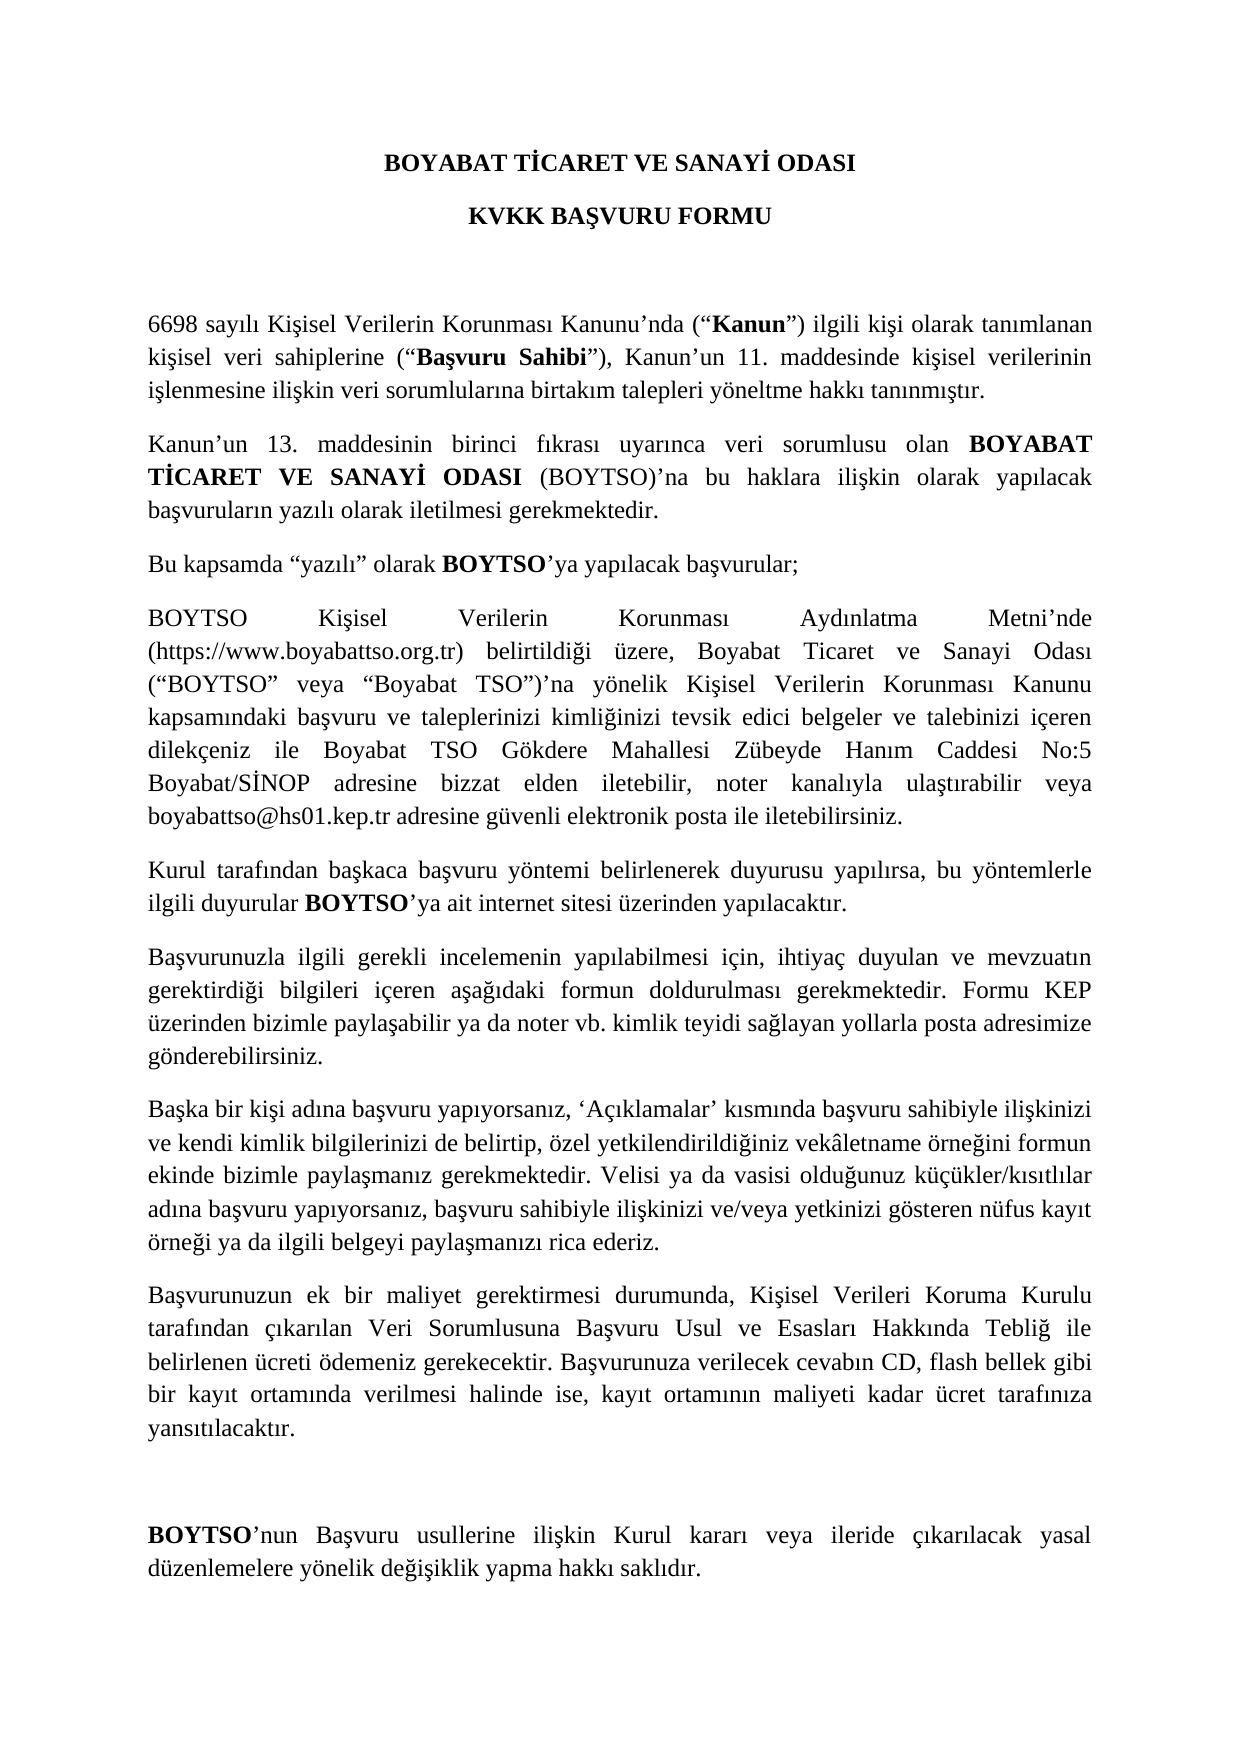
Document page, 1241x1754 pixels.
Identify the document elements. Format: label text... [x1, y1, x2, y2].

text BOYTSO’nun Başvuru usullerine ilişkin Kurul kararı veya ileride çıkarılacak yasal düzenlemelere yönelik değişiklik yapma hakkı saklıdır. [148, 1520, 1093, 1582]
text 6698 sayılı Kişisel Verilerin Korunması Kanunu’nda (“Kanun”) ilgili kişi olarak tanımlanan kişisel veri sahiplerine (“Başvuru Sahibi”), Kanun’un 11. maddesinde kişisel verilerinin işlenmesine ilişkin veri sorumlularına birtakım talepleri yöneltme hakkı tanınmıştır. [148, 309, 1093, 404]
text Kanun’un 13. maddesinin birinci fıkrası uyarınca veri sorumlusu olan BOYABAT TİCARET VE SANAYİ ODASI (BOYTSO)’na bu haklara ilişkin olarak yapılacak başvuruların yazılı olarak iletilmesi gerekmektedir. [148, 429, 1093, 524]
text KVKK BAŞVURU FORMU [148, 201, 1093, 230]
text Bu kapsamda “yazılı” olarak BOYTSO’ya yapılacak başvurular; [148, 549, 1093, 578]
text Başka bir kişi adına başvuru yapıyorsanız, ‘Açıklamalar’ kısmında başvuru sahibiyle ilişkinizi ve kendi kimlik bilgilerinizi de belirtip, özel yetkilendirildiğiniz vekâletname örneğini formun ekinde bizimle paylaşmanız gerekmektedir. Velisi ya da vasisi olduğunuz küçükler/kısıtlılar adına başvuru yapıyorsanız, başvuru sahibiyle ilişkinizi ve/veya yetkinizi gösteren nüfus kayıt örneği ya da ilgili belgeyi paylaşmanızı rica ederiz. [148, 1094, 1093, 1255]
text BOYTSO Kişisel Verilerin Korunması Aydınlatma Metni’nde (https://www.boyabattso.org.tr) belirtildiği üzere, Boyabat Ticaret ve Sanayi Odası (“BOYTSO” veya “Boyabat TSO”)’na yönelik Kişisel Verilerin Korunması Kanunu kapsamındaki başvuru ve taleplerinizi kimliğinizi tevsik edici belgeler ve talebinizi içeren dilekçeniz ile Boyabat TSO Gökdere Mahallesi Zübeyde Hanım Caddesi No:5 Boyabat/SİNOP adresine bizzat elden iletebilir, noter kanalıyla ulaştırabilir veya boyabattso@hs01.kep.tr adresine güvenli elektronik posta ile iletebilirsiniz. [148, 603, 1093, 830]
text Başvurunuzla ilgili gerekli incelemenin yapılabilmesi için, ihtiyaç duyulan ve mevzuatın gerektirdiği bilgileri içeren aşağıdaki formun doldurulması gerekmektedir. Formu KEP üzerinden bizimle paylaşabilir ya da noter vb. kimlik teyidi sağlayan yollarla posta adresimize gönderebilirsiniz. [148, 942, 1093, 1069]
text BOYABAT TİCARET VE SANAYİ ODASI [148, 148, 1093, 176]
text Kurul tarafından başkaca başvuru yöntemi belirlenerek duyurusu yapılırsa, bu yöntemlerle ilgili duyurular BOYTSO’ya ait internet sitesi üzerinden yapılacaktır. [148, 855, 1093, 917]
text Başvurunuzun ek bir maliyet gerektirmesi durumunda, Kişisel Verileri Koruma Kurulu tarafından çıkarılan Veri Sorumlusuna Başvuru Usul ve Esasları Hakkında Tebliğ ile belirlenen ücreti ödemeniz gerekecektir. Başvurunuza verilecek cevabın CD, flash bellek gibi bir kayıt ortamında verilmesi halinde ise, kayıt ortamının maliyeti kadar ücret tarafınıza yansıtılacaktır. [148, 1281, 1093, 1441]
